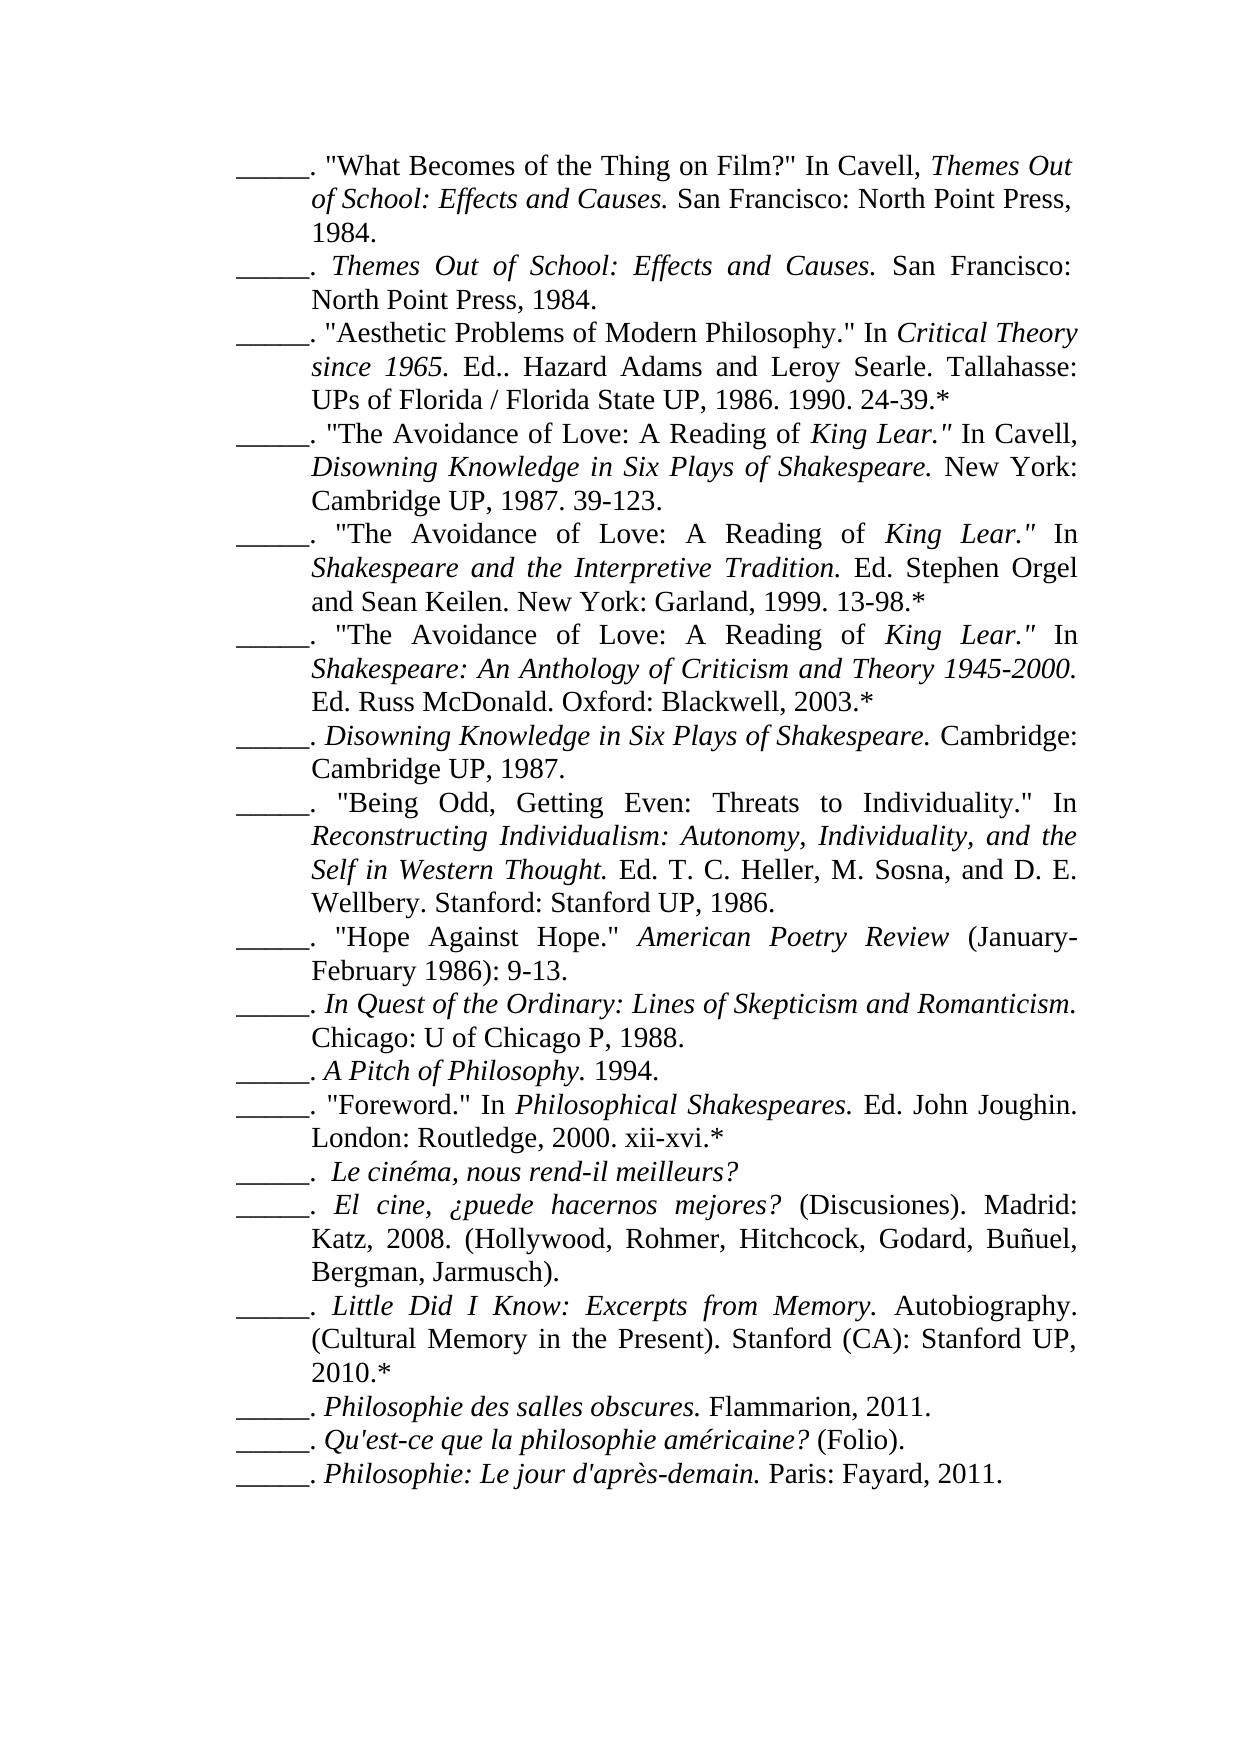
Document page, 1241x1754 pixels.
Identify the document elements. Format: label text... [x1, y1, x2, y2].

text _____. "Being Odd, Getting Even: Threats to Individuality." In Reconstructing Individualism: Autonomy, Individuality, and the Self in Western Thought. Ed. T. C. Heller, M. Sosna, and D. E. Wellbery. Stanford: Stanford UP, 1986. [236, 785, 1078, 919]
text _____. In Quest of the Ordinary: Lines of Skepticism and Romanticism. Chicago: U of Chicago P, 1988. [236, 986, 1078, 1053]
text _____. Qu'est-ce que la philosophie américaine? (Folio). [236, 1422, 1078, 1456]
text _____. El cine, ¿puede hacernos mejores? (Discusiones). Madrid: Katz, 2008. (Hollywood, Rohmer, Hitchcock, Godard, Buñuel, Bergman, Jarmusch). [236, 1187, 1078, 1288]
text _____. Le cinéma, nous rend-il meilleurs? [236, 1154, 1078, 1187]
text _____. Little Did I Know: Excerpts from Memory. Autobiography. (Cultural Memory in the Present). Stanford (CA): Stanford UP, 2010.* [236, 1288, 1078, 1389]
text _____. "Foreword." In Philosophical Shakespeares. Ed. John Joughin. London: Routledge, 2000. xii-xvi.* [236, 1087, 1078, 1154]
text _____. Philosophie des salles obscures. Flammarion, 2011. [236, 1389, 1078, 1422]
text _____. Disowning Knowledge in Six Plays of Shakespeare. Cambridge: Cambridge UP, 1987. [236, 718, 1078, 785]
text _____. Themes Out of School: Effects and Causes. San Francisco: North Point Press, 1984. [236, 248, 1072, 315]
text _____. "The Avoidance of Love: A Reading of King Lear." In Shakespeare: An Anthology of Criticism and Theory 1945-2000. Ed. Russ McDonald. Oxford: Blackwell, 2003.* [236, 617, 1078, 718]
text _____. "Aesthetic Problems of Modern Philosophy." In Critical Theory since 1965. Ed.. Hazard Adams and Leroy Searle. Tallahasse: UPs of Florida / Florida State UP, 1986. 1990. 24-39.* [236, 315, 1078, 416]
text _____. A Pitch of Philosophy. 1994. [236, 1053, 1078, 1087]
text _____. "What Becomes of the Thing on Film?" In Cavell, Themes Out of School: Effects and Causes. San Francisco: North Point Press, 1984. [236, 148, 1072, 248]
text _____. "The Avoidance of Love: A Reading of King Lear." In Shakespeare and the Interpretive Tradition. Ed. Stephen Orgel and Sean Keilen. New York: Garland, 1999. 13-98.* [236, 517, 1078, 617]
text _____. "The Avoidance of Love: A Reading of King Lear." In Cavell, Disowning Knowledge in Six Plays of Shakespeare. New York: Cambridge UP, 1987. 39-123. [236, 416, 1078, 517]
text _____. "Hope Against Hope." American Poetry Review (January-February 1986): 9-13. [236, 919, 1078, 986]
text _____. Philosophie: Le jour d'après-demain. Paris: Fayard, 2011. [236, 1456, 1078, 1489]
